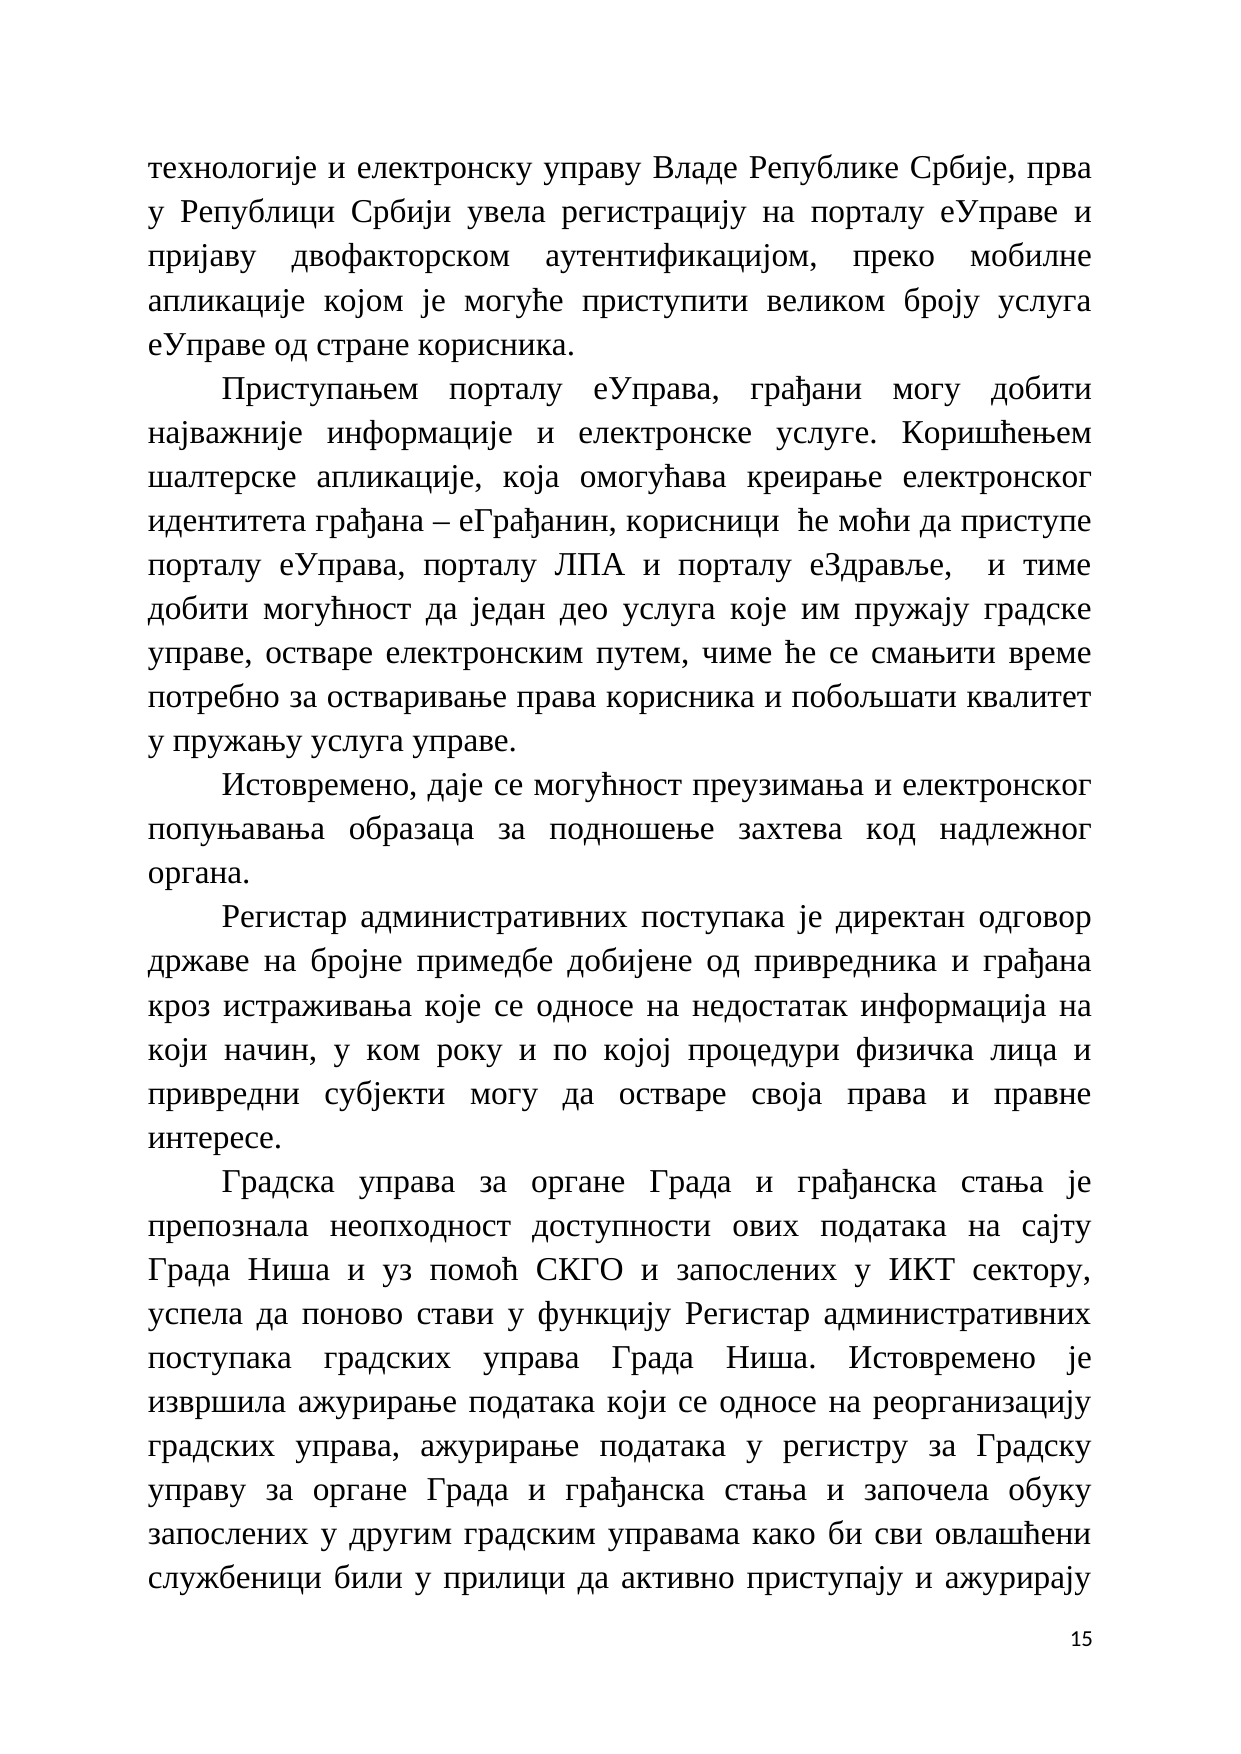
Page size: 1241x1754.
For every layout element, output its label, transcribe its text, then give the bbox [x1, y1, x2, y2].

text Регистар административних поступака је директан одговор државе на бројне примедбе добијене од привредника и грађана кроз истраживања које се односе на недостатак информација на који начин, у ком року и по којој процедури физичка лица и привредни субјекти могу да остваре своја права и правне интересе. [148, 897, 1093, 1155]
text Приступањем порталу еУправа, грађани могу добити најважније информације и електронске услуге. Коришћењем шалтерске апликације, која омогућава креирање електронског идентитета грађана – еГрађанин, корисници ће моћи да приступе порталу еУправа, порталу ЛПА и порталу еЗдравље, и тиме добити могућност да један део услуга које им пружају градске управе, остваре електронским путем, чиме ће се смањити време потребно за остваривање права корисника и побољшати квалитет у пружању услуга управе. [148, 368, 1093, 759]
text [148, 1161, 1093, 1596]
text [148, 148, 1093, 362]
text Истовремено, даје се могућност преузимања и електронског попуњавања образаца за подношење захтева код надлежног органа. [148, 764, 1093, 891]
